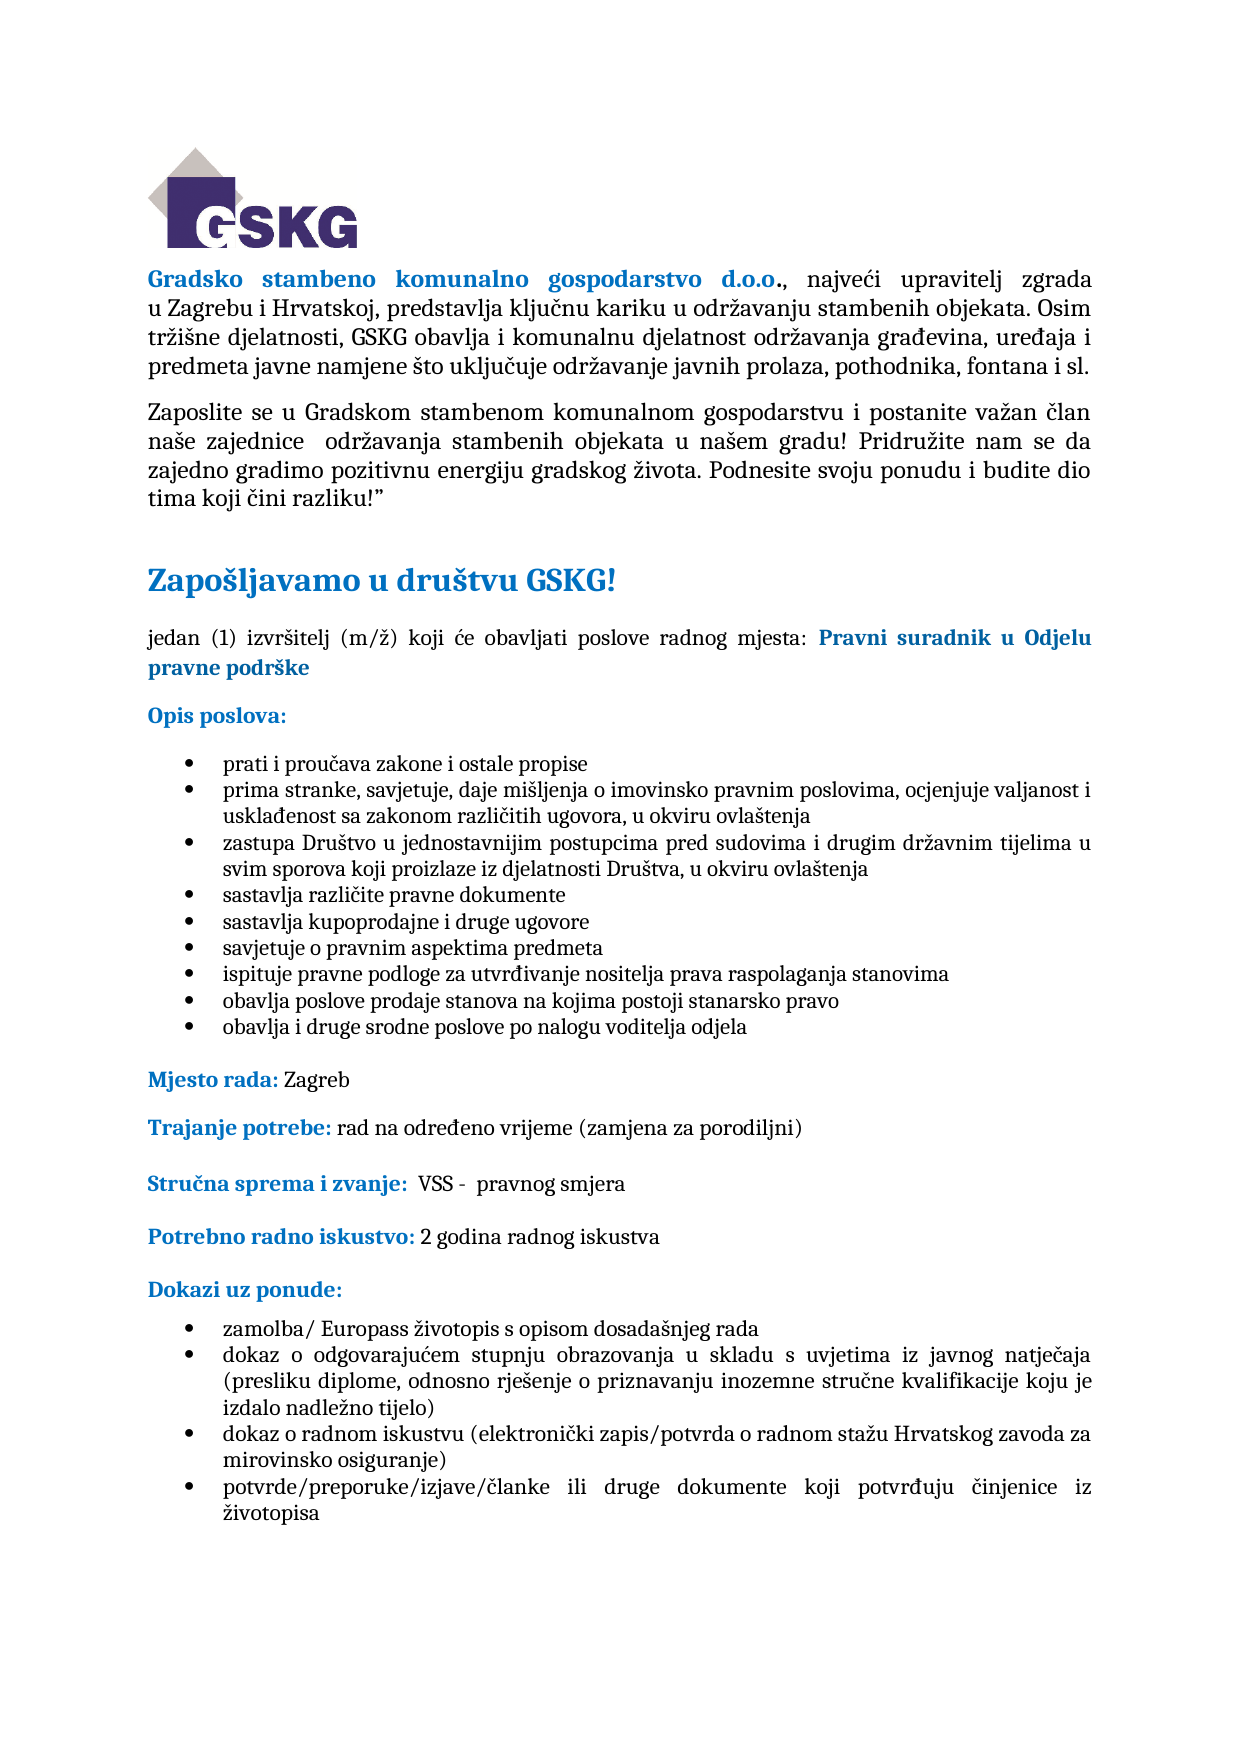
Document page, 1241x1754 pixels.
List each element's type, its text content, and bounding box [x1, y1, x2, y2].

text Mjesto rada: Zagreb [148, 1067, 1093, 1093]
list zastupa Društvo u jednostavnijim postupcima pred sudovima i drugim državnim tijelima u svim sporova koji proizlaze iz djelatnosti Društva, u okviru ovlaštenja [185, 829, 1093, 882]
text Potrebno radno iskustvo: 2 godina radnog iskustva [148, 1224, 1093, 1250]
list sastavlja različite pravne dokumente [185, 882, 1093, 908]
text Trajanje potrebe: rad na određeno vrijeme (zamjena za porodiljni) [148, 1114, 1093, 1141]
list savjetuje o pravnim aspektima predmeta [185, 935, 1093, 961]
picture [147, 147, 357, 248]
text Zaposlite se u Gradskom stambenom komunalnom gospodarstvu i postanite važan član naše zajednice održavanja stambenih objekata u našem gradu! Pridružite nam se da zajedno gradimo pozitivnu energiju gradskog života. Podnesite svoju ponudu i budite dio tima koji čini razliku!” [148, 398, 1093, 513]
list zamolba/ Europass životopis s opisom dosadašnjeg rada [185, 1315, 1093, 1342]
text Dokazi uz ponude: [148, 1276, 1093, 1303]
list prima stranke, savjetuje, daje mišljenja o imovinsko pravnim poslovima, ocjenjuje valjanost i usklađenost sa zakonom različitih ugovora, u okviru ovlaštenja [185, 777, 1093, 829]
text Zapošljavamo u društvu GSKG! [148, 561, 1093, 599]
text Stručna sprema i zvanje: VSS - pravnog smjera [148, 1171, 1093, 1197]
list ispituje pravne podloge za utvrđivanje nositelja prava raspolaganja stanovima [185, 961, 1093, 987]
list prati i proučava zakone i ostale propise [185, 750, 1093, 777]
list sastavlja kupoprodajne i druge ugovore [185, 908, 1093, 935]
list potvrde/preporuke/izjave/članke ili druge dokumente koji potvrđuju činjenice iz životopisa [185, 1473, 1093, 1526]
text jedan (1) izvršitelj (m/ž) koji će obavljati poslove radnog mjesta: Pravni suradnik u Odjelu pravne podrške [148, 624, 1093, 681]
list dokaz o radnom iskustvu (elektronički zapis/potvrda o radnom stažu Hrvatskog zavoda za mirovinsko osiguranje) [185, 1421, 1093, 1473]
list obavlja poslove prodaje stanova na kojima postoji stanarsko pravo [185, 987, 1093, 1014]
text Opis poslova: [148, 702, 1093, 729]
list dokaz o odgovarajućem stupnju obrazovanja u skladu s uvjetima iz javnog natječaja (presliku diplome, odnosno rješenje o priznavanju inozemne stručne kvalifikacije koju je izdalo nadležno tijelo) [185, 1342, 1093, 1421]
list obavlja i druge srodne poslove po nalogu voditelja odjela [185, 1014, 1093, 1040]
text Gradsko stambeno komunalno gospodarstvo d.o.o., najveći upravitelj zgrada u Zagrebu i Hrvatskoj, predstavlja ključnu kariku u održavanju stambenih objekata. Osim tržišne djelatnosti, GSKG obavlja i komunalnu djelatnost održavanja građevina, uređaja i predmeta javne namjene što uključuje održavanje javnih prolaza, pothodnika, fontana i sl. [148, 265, 1093, 380]
